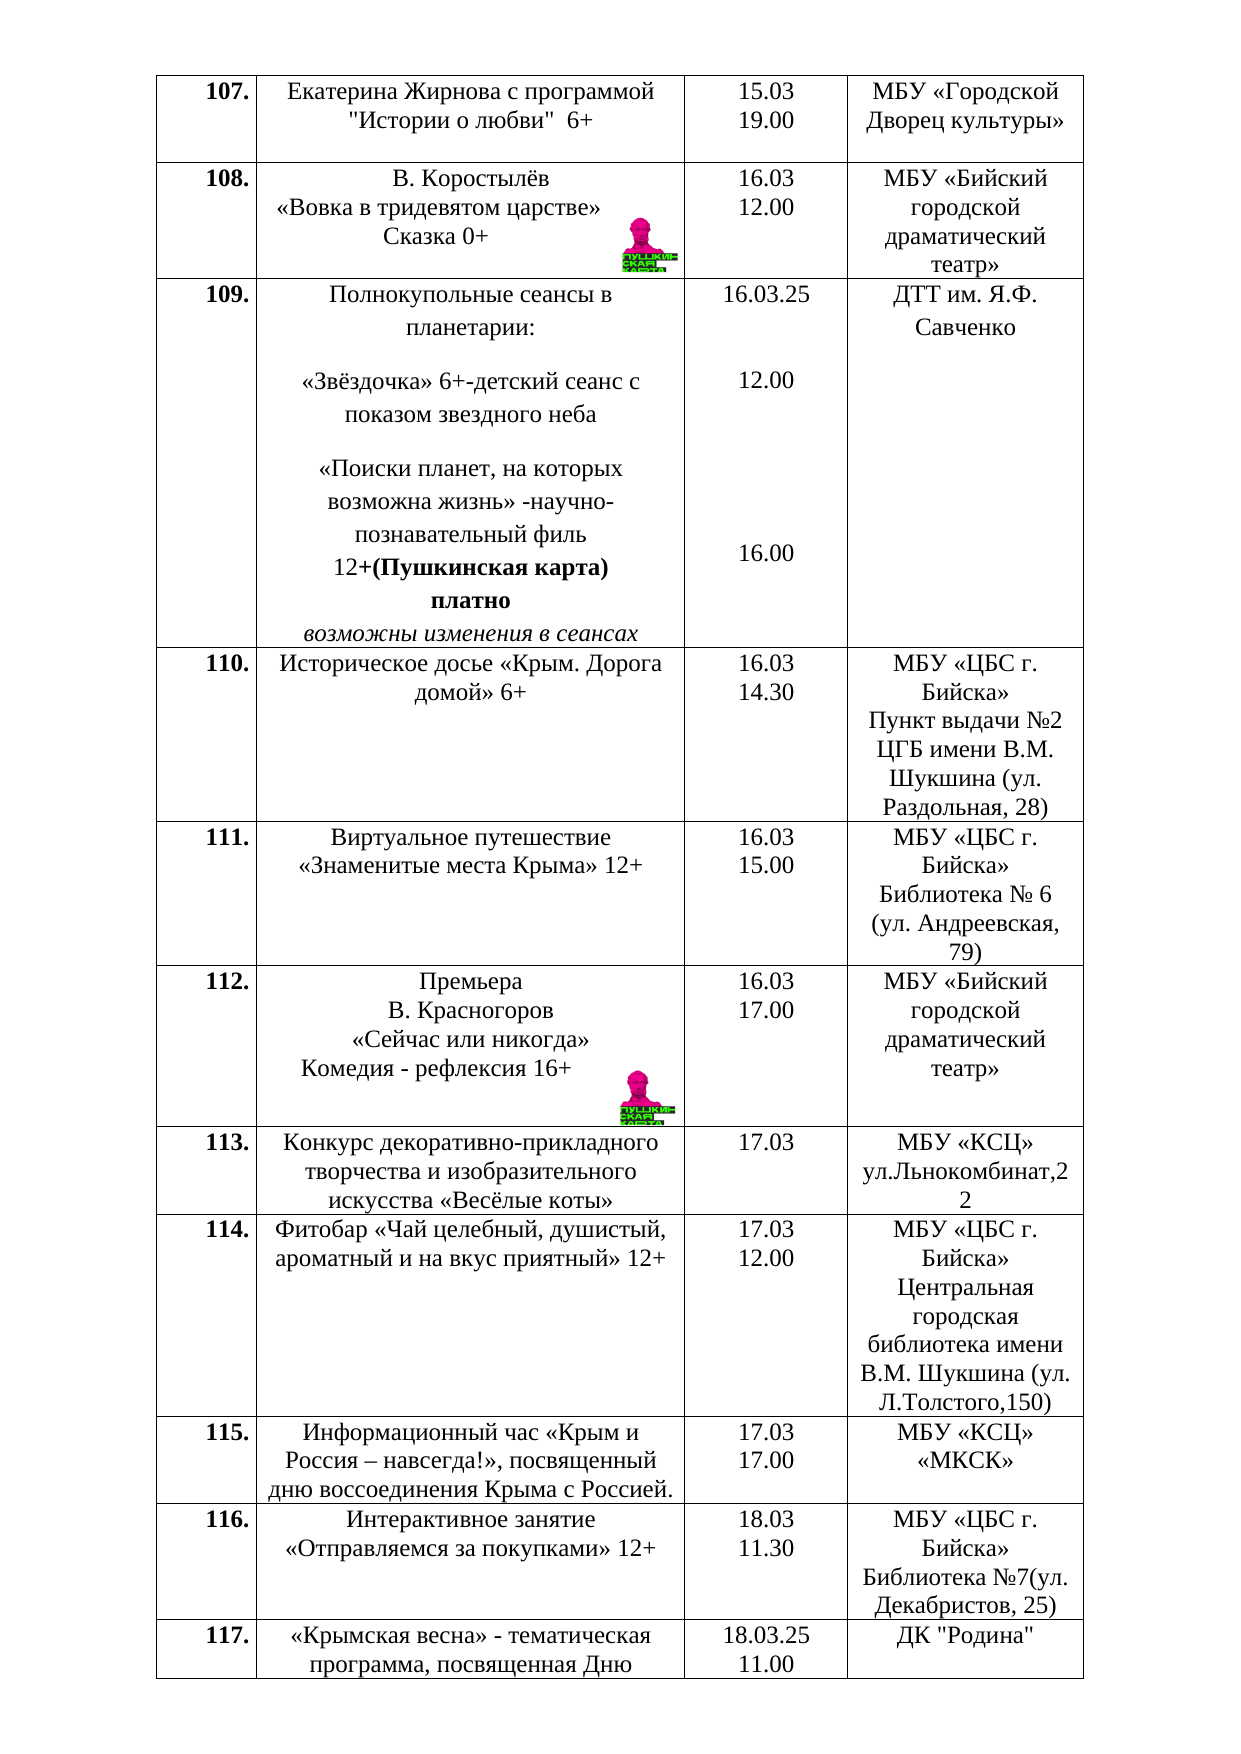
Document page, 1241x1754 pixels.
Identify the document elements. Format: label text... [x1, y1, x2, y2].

table_cell 16.03 15.00 [685, 822, 847, 965]
table_cell МБУ «КСЦ» ул.Льнокомбинат,22 [848, 1127, 1083, 1213]
table_cell 17.03 17.00 [685, 1417, 847, 1503]
table_cell [157, 1127, 256, 1213]
table_cell МБУ «ЦБС г. Бийска» Пункт выдачи №2 ЦГБ имени В.М. Шукшина (ул. Раздольная, 28) [848, 648, 1083, 821]
table_cell МБУ «ЦБС г. Бийска» Центральная городская библиотека имени В.М. Шукшина (ул. Л.Толстого,150) [848, 1215, 1083, 1416]
table_cell МБУ «ЦБС г. Бийска» Библиотека №7(ул. Декабристов, 25) [848, 1504, 1083, 1619]
table_cell 16.03 14.30 [685, 648, 847, 821]
table_cell [157, 1504, 256, 1619]
table_cell [157, 1417, 256, 1503]
table_cell 17.03 12.00 [685, 1215, 847, 1416]
table_cell [157, 163, 256, 278]
table_cell 15.03 19.00 [685, 76, 847, 162]
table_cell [257, 1620, 684, 1678]
table_cell МБУ «ЦБС г. Бийска» Библиотека № 6 (ул. Андреевская, 79) [848, 822, 1083, 965]
table_cell [157, 1620, 256, 1678]
table_cell МБУ «КСЦ» «МКСК» [848, 1417, 1083, 1503]
table_cell 17.03 [685, 1127, 847, 1213]
table_cell Историческое досье «Крым. Дорога домой» 6+ [257, 648, 684, 821]
picture [618, 1070, 676, 1124]
table_cell [157, 279, 256, 647]
table_cell 16.03 12.00 [685, 163, 847, 278]
table_cell [157, 966, 256, 1126]
table_cell [157, 1215, 256, 1416]
table_cell Интерактивное занятие «Отправляемся за покупками» 12+ [257, 1504, 684, 1619]
table_cell МБУ «Городской Дворец культуры» [848, 76, 1083, 162]
table_cell [157, 648, 256, 821]
table_cell Премьера В. Красногоров «Сейчас или никогда» Комедия - рефлексия 16+ [257, 966, 684, 1126]
table_cell Информационный час «Крым и Россия – навсегда!», посвященный дню воссоединения Крыма с Россией. [257, 1417, 684, 1503]
table_cell Конкурс декоративно-прикладного творчества и изобразительного искусства «Весёлые коты» [257, 1127, 684, 1213]
table_cell 16.03 17.00 [685, 966, 847, 1126]
table_cell ДК "Родина" [848, 1620, 1083, 1678]
table_cell Виртуальное путешествие «Знаменитые места Крыма» 12+ [257, 822, 684, 965]
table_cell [848, 163, 1083, 278]
table_cell ДТТ им. Я.Ф. Савченко [848, 279, 1083, 647]
picture [621, 217, 678, 271]
table_cell [157, 822, 256, 965]
table_cell Полнокупольные сеансы в планетарии: «Звёздочка» 6+-детский сеанс с показом звездного неба «Поиски планет, на которых возможна жизнь» -научно-познавательный филь 12+(Пушкинская карта) платно возможны изменения в сеансах [257, 279, 684, 647]
table_cell Екатерина Жирнова с программой "Истории о любви" 6+ [257, 76, 684, 162]
table_cell МБУ «Бийский городской драматический театр» [848, 966, 1083, 1126]
table_cell В. Коростылёв «Вовка в тридевятом царстве» Сказка 0+ [257, 163, 684, 278]
table_cell 16.03.25 12.00 16.00 [685, 279, 847, 647]
table_cell Фитобар «Чай целебный, душистый, ароматный и на вкус приятный» 12+ [257, 1215, 684, 1416]
table_cell [157, 76, 256, 162]
table_cell 18.03 11.30 [685, 1504, 847, 1619]
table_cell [685, 1620, 847, 1678]
